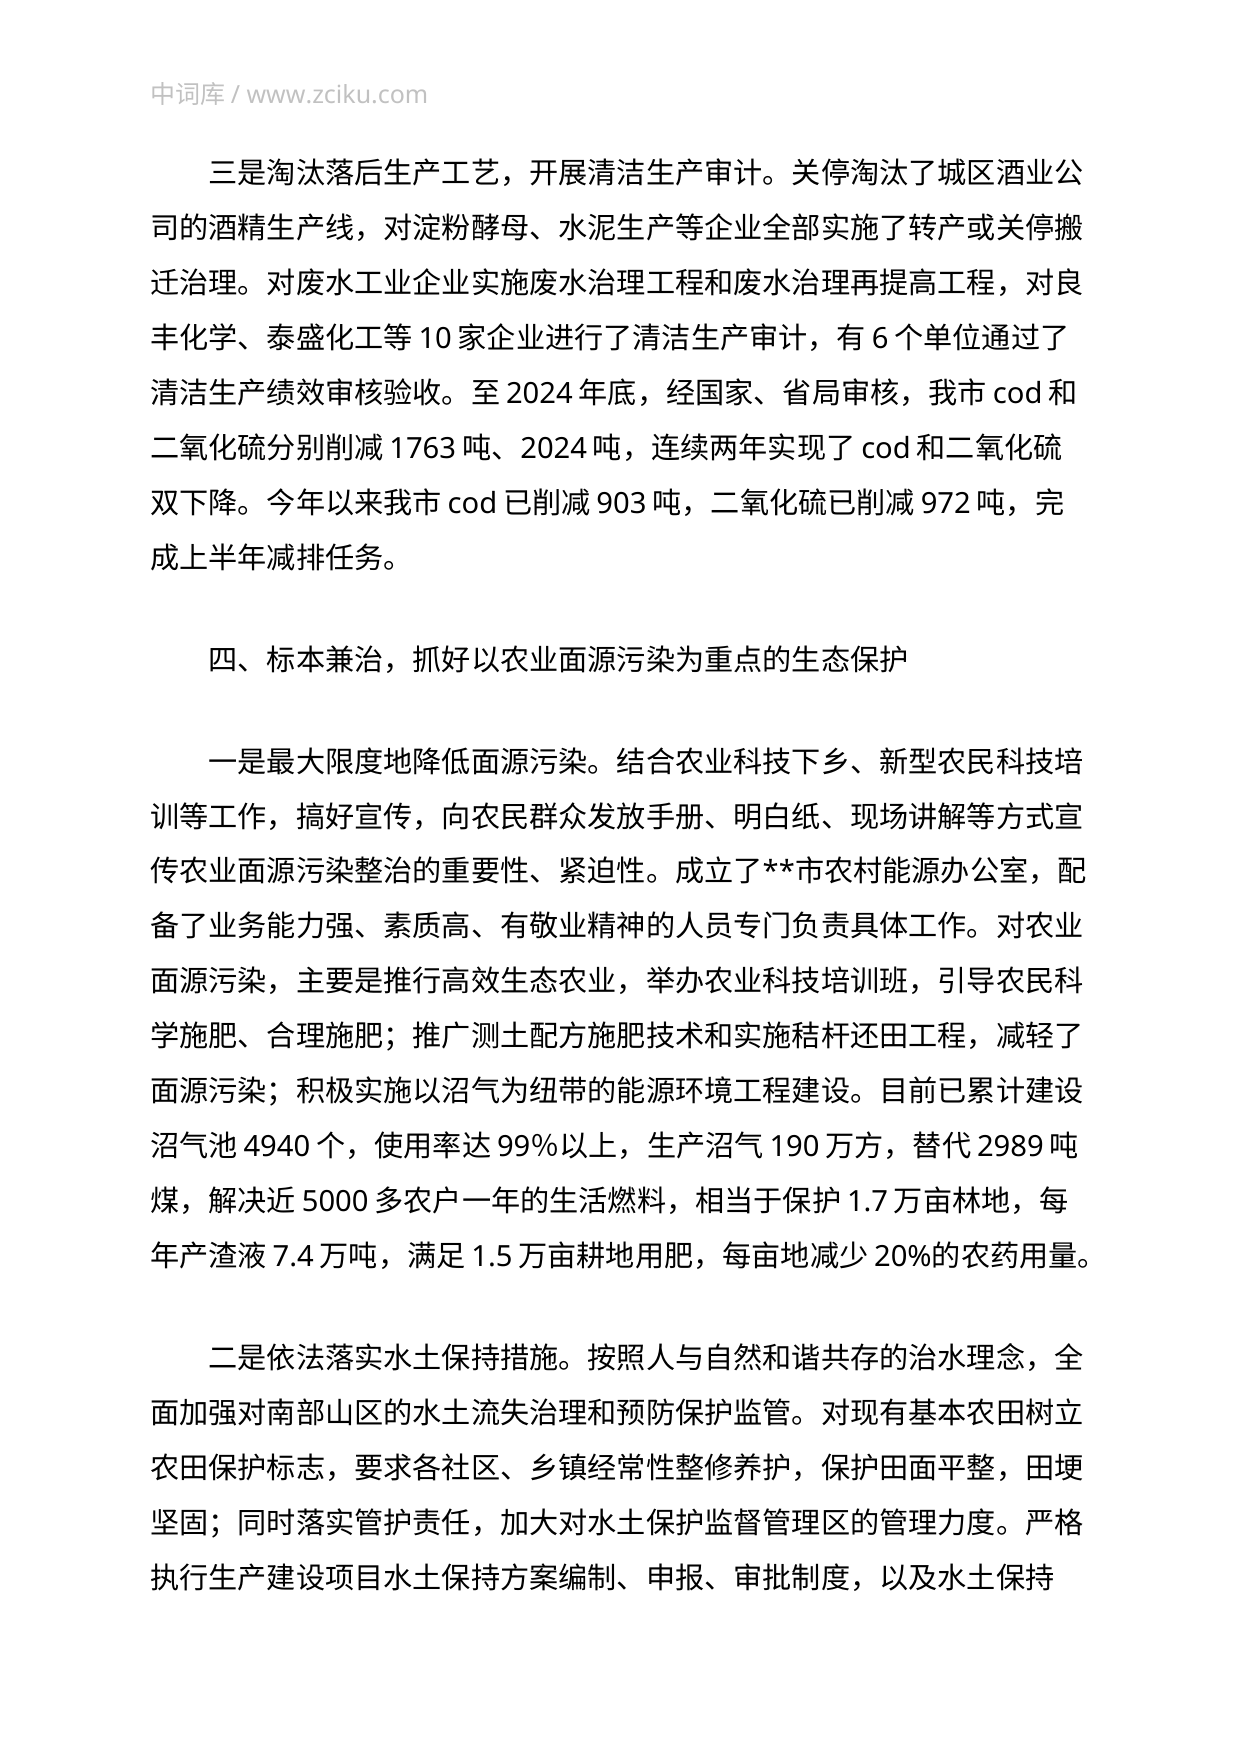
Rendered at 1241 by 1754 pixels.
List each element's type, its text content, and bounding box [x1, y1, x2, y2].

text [150, 1334, 1090, 1596]
text 四、标本兼治，抓好以农业面源污染为重点的生态保护 [150, 636, 1090, 679]
text 三是淘汰落后生产工艺，开展清洁生产审计。关停淘汰了城区酒业公司的酒精生产线，对淀粉酵母、水泥生产等企业全部实施了转产或关停搬迁治理。对废水工业企业实施废水治理工程和废水治理再提高工程，对良丰化学、泰盛化工等10家企业进行了清洁生产审计，有6个单位通过了清洁生产绩效审核验收。至2024年底，经国家、省局审核，我市cod和二氧化硫分别削减1763吨、2024吨，连续两年实现了cod和二氧化硫双下降。今年以来我市cod已削减903吨，二氧化硫已削减972吨，完成上半年减排任务。 [150, 150, 1090, 577]
text 一是最大限度地降低面源污染。结合农业科技下乡、新型农民科技培训等工作，搞好宣传，向农民群众发放手册、明白纸、现场讲解等方式宣传农业面源污染整治的重要性、紧迫性。成立了**市农村能源办公室，配备了业务能力强、素质高、有敬业精神的人员专门负责具体工作。对农业面源污染，主要是推行高效生态农业，举办农业科技培训班，引导农民科学施肥、合理施肥；推广测土配方施肥技术和实施秸杆还田工程，减轻了面源污染；积极实施以沼气为纽带的能源环境工程建设。目前已累计建设沼气池4940个，使用率达99％以上，生产沼气190万方，替代2989吨煤，解决近5000多农户一年的生活燃料，相当于保护1.7万亩林地，每年产渣液7.4万吨，满足1.5万亩耕地用肥，每亩地减少20%的农药用量。 [150, 738, 1090, 1275]
